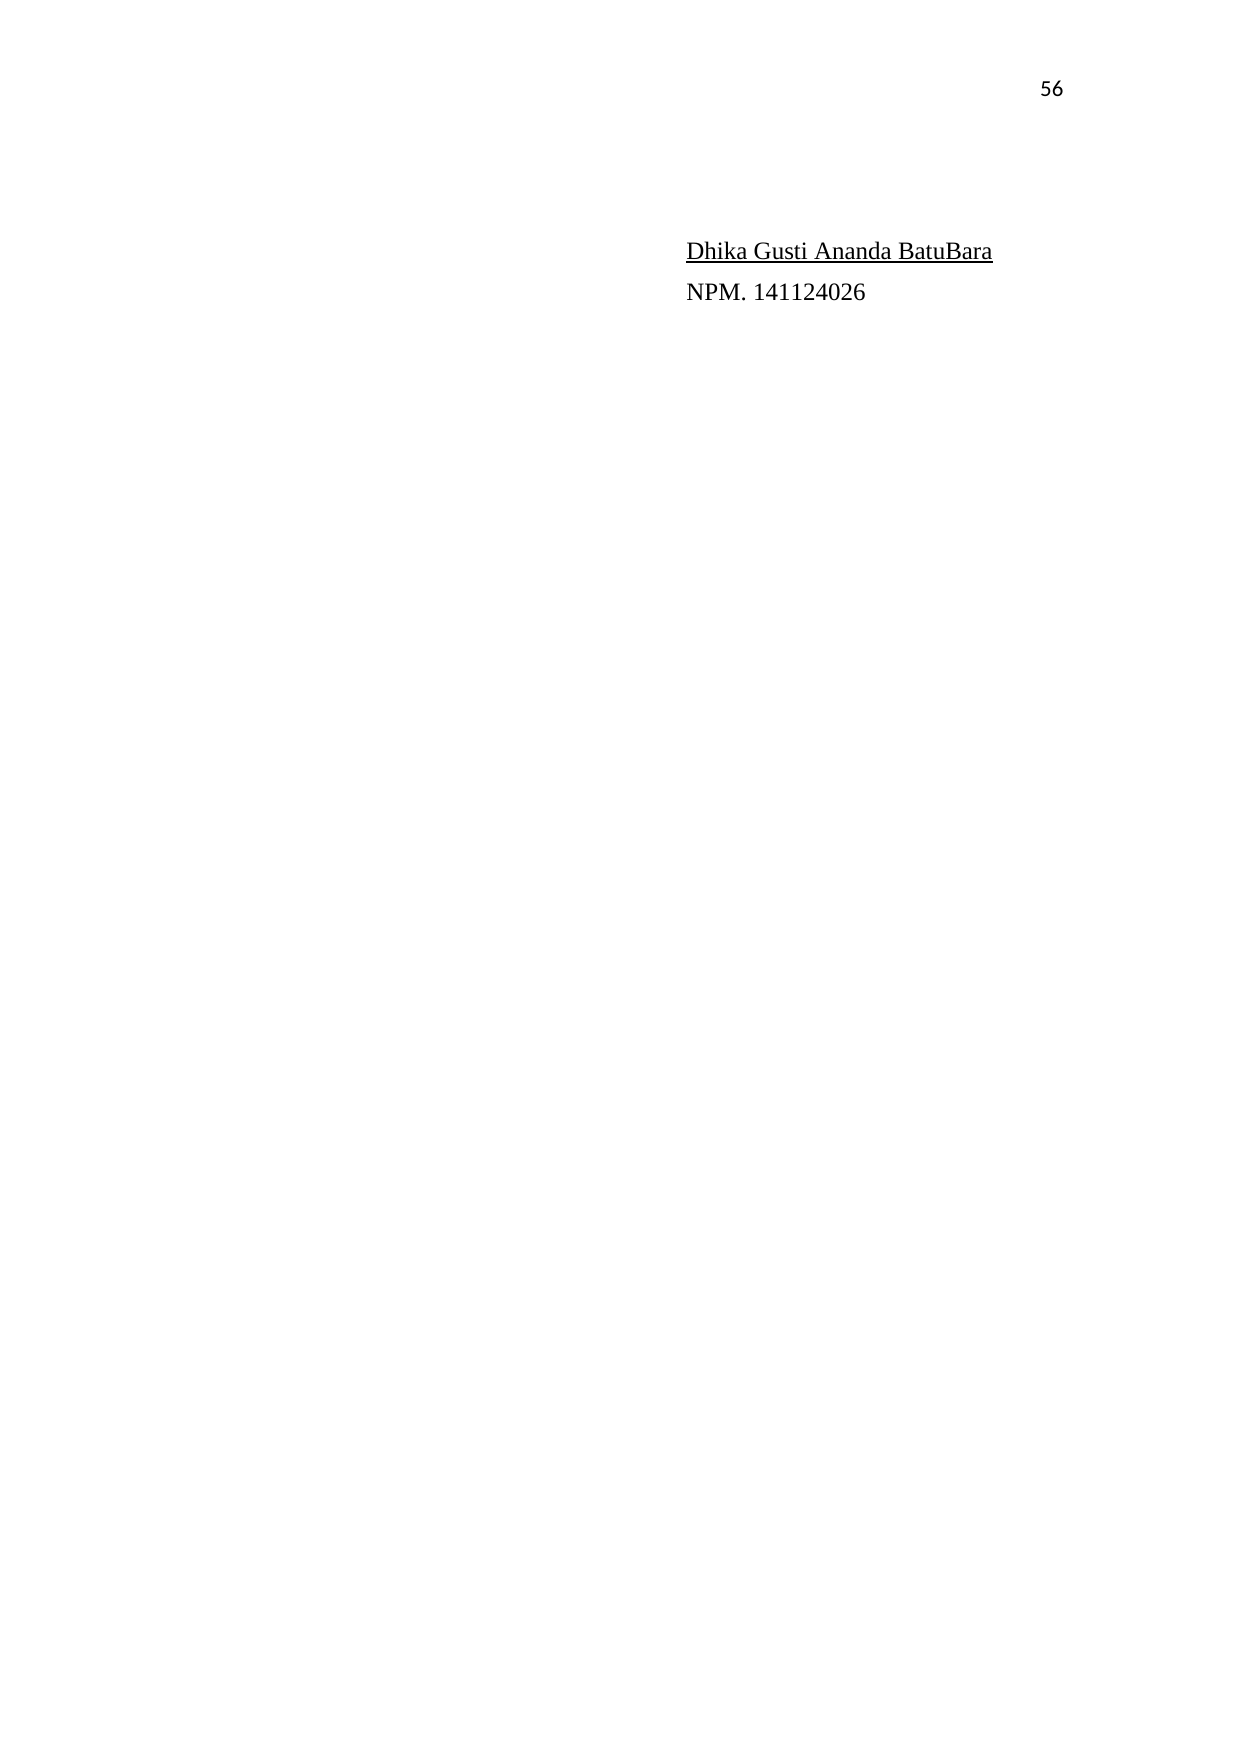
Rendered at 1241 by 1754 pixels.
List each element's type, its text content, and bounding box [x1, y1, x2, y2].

text Dhika Gusti Ananda BatuBara [686, 236, 1063, 265]
text NPM. 141124026 [611, 277, 1063, 306]
